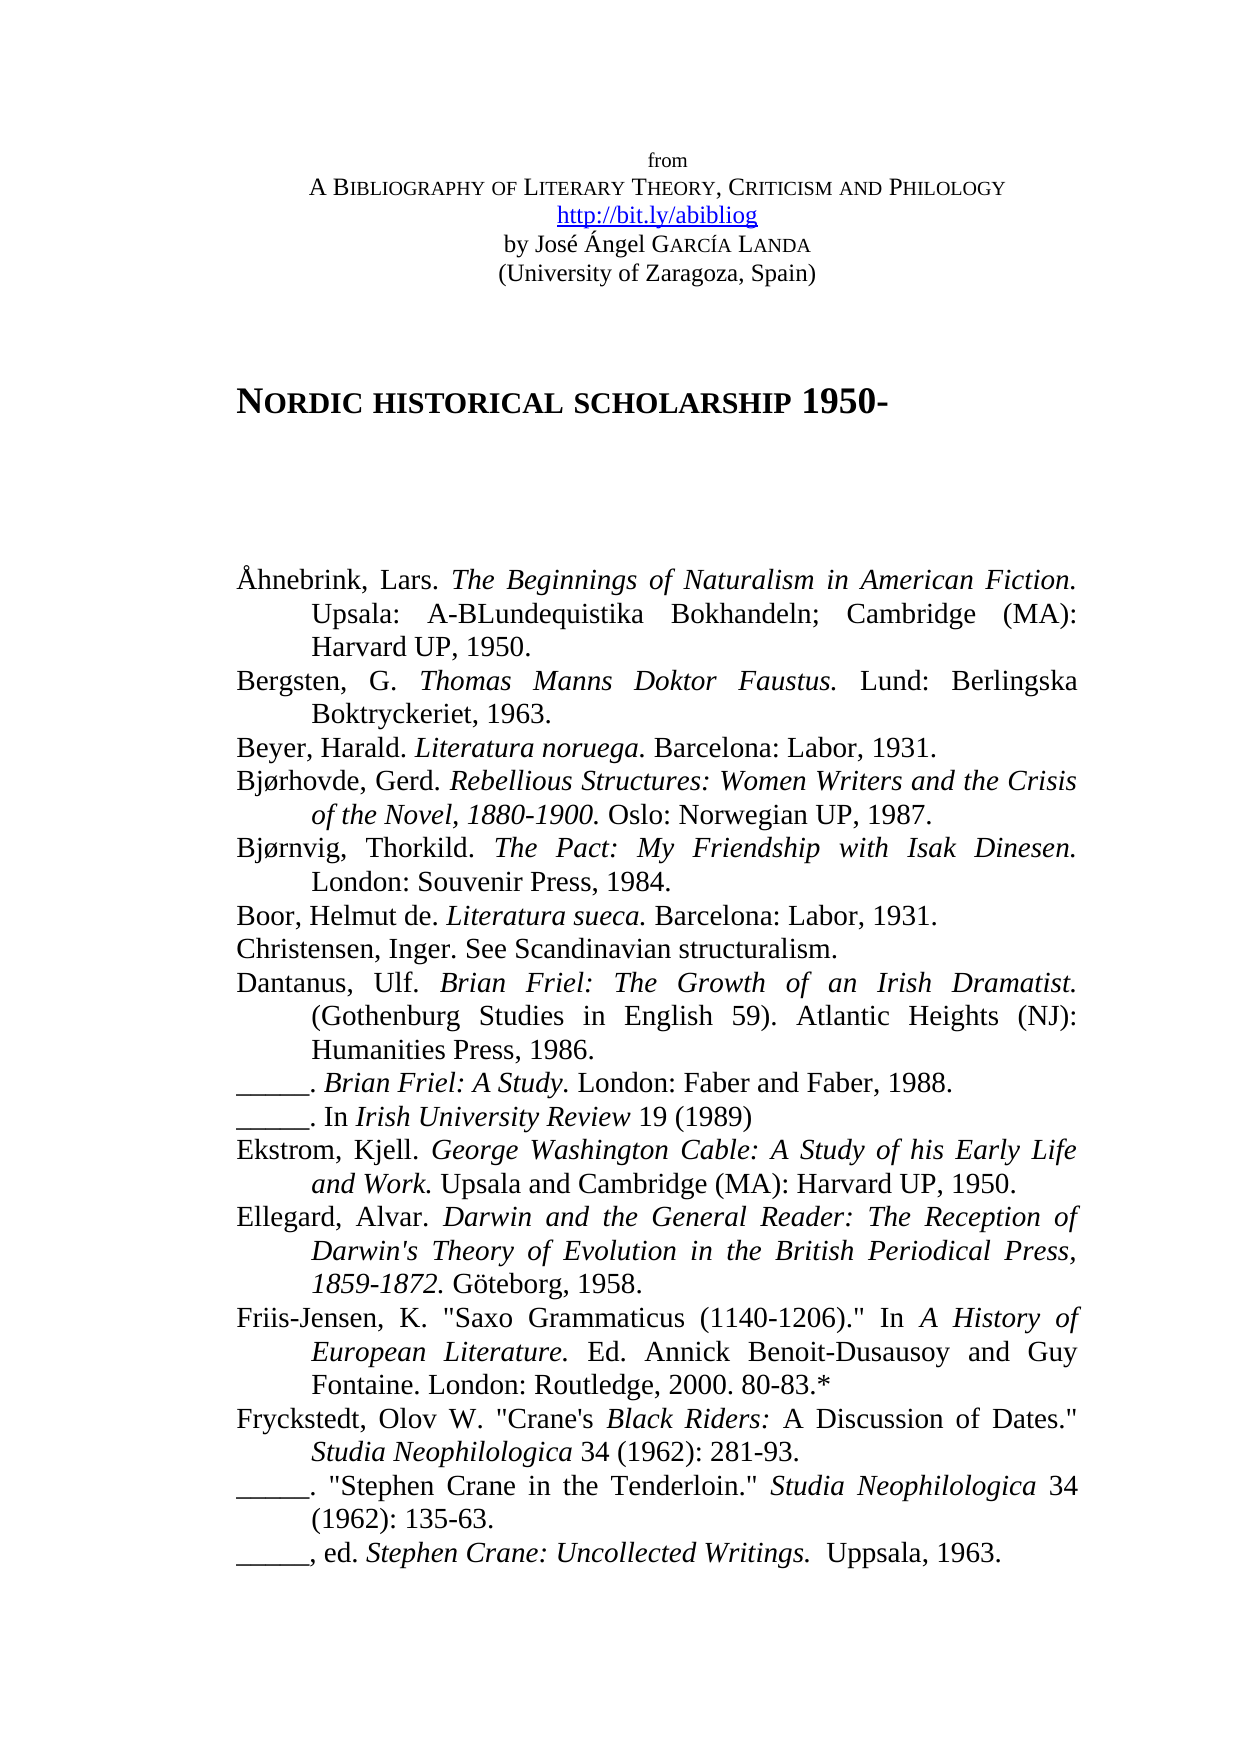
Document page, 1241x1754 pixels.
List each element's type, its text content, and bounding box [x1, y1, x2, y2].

subtitle Nordic historical scholarship 1950- [236, 379, 1078, 422]
text (University of Zaragoza, Spain) [236, 258, 1078, 287]
text from [236, 148, 1078, 172]
text http://bit.ly/abibliog [236, 200, 1078, 229]
text _____. In Irish University Review 19 (1989) [236, 1099, 1078, 1132]
text Bjørnvig, Thorkild. The Pact: My Friendship with Isak Dinesen. London: Souvenir Press, 1984. [236, 831, 1078, 898]
text _____, ed. Stephen Crane: Uncollected Writings. Uppsala, 1963. [236, 1535, 1078, 1568]
text by José Ángel García Landa [236, 229, 1078, 258]
text Ellegard, Alvar. Darwin and the General Reader: The Reception of Darwin's Theory of Evolution in the British Periodical Press, 1859-1872. Göteborg, 1958. [236, 1199, 1078, 1300]
text Christensen, Inger. See Scandinavian structuralism. [236, 931, 1078, 965]
text Dantanus, Ulf. Brian Friel: The Growth of an Irish Dramatist. (Gothenburg Studies in English 59). Atlantic Heights (NJ): Humanities Press, 1986. [236, 965, 1078, 1065]
text _____. "Stephen Crane in the Tenderloin." Studia Neophilologica 34 (1962): 135-63. [236, 1468, 1078, 1535]
text Bergsten, G. Thomas Manns Doktor Faustus. Lund: Berlingska Boktryckeriet, 1963. [236, 663, 1078, 730]
text Åhnebrink, Lars. The Beginnings of Naturalism in American Fiction. Upsala: A-BLundequistika Bokhandeln; Cambridge (MA): Harvard UP, 1950. [236, 562, 1078, 663]
text Beyer, Harald. Literatura noruega. Barcelona: Labor, 1931. [236, 730, 1078, 763]
text Ekstrom, Kjell. George Washington Cable: A Study of his Early Life and Work. Upsala and Cambridge (MA): Harvard UP, 1950. [236, 1132, 1078, 1199]
text Fryckstedt, Olov W. "Crane's Black Riders: A Discussion of Dates." Studia Neophilologica 34 (1962): 281-93. [236, 1401, 1078, 1468]
text _____. Brian Friel: A Study. London: Faber and Faber, 1988. [236, 1065, 1078, 1099]
text A Bibliography of Literary Theory, Criticism and Philology [236, 172, 1078, 200]
text Friis-Jensen, K. "Saxo Grammaticus (1140-1206)." In A History of European Literature. Ed. Annick Benoit-Dusausoy and Guy Fontaine. London: Routledge, 2000. 80-83.* [236, 1300, 1078, 1401]
text Bjørhovde, Gerd. Rebellious Structures: Women Writers and the Crisis of the Novel, 1880-1900. Oslo: Norwegian UP, 1987. [236, 763, 1078, 831]
text Boor, Helmut de. Literatura sueca. Barcelona: Labor, 1931. [236, 898, 1078, 931]
